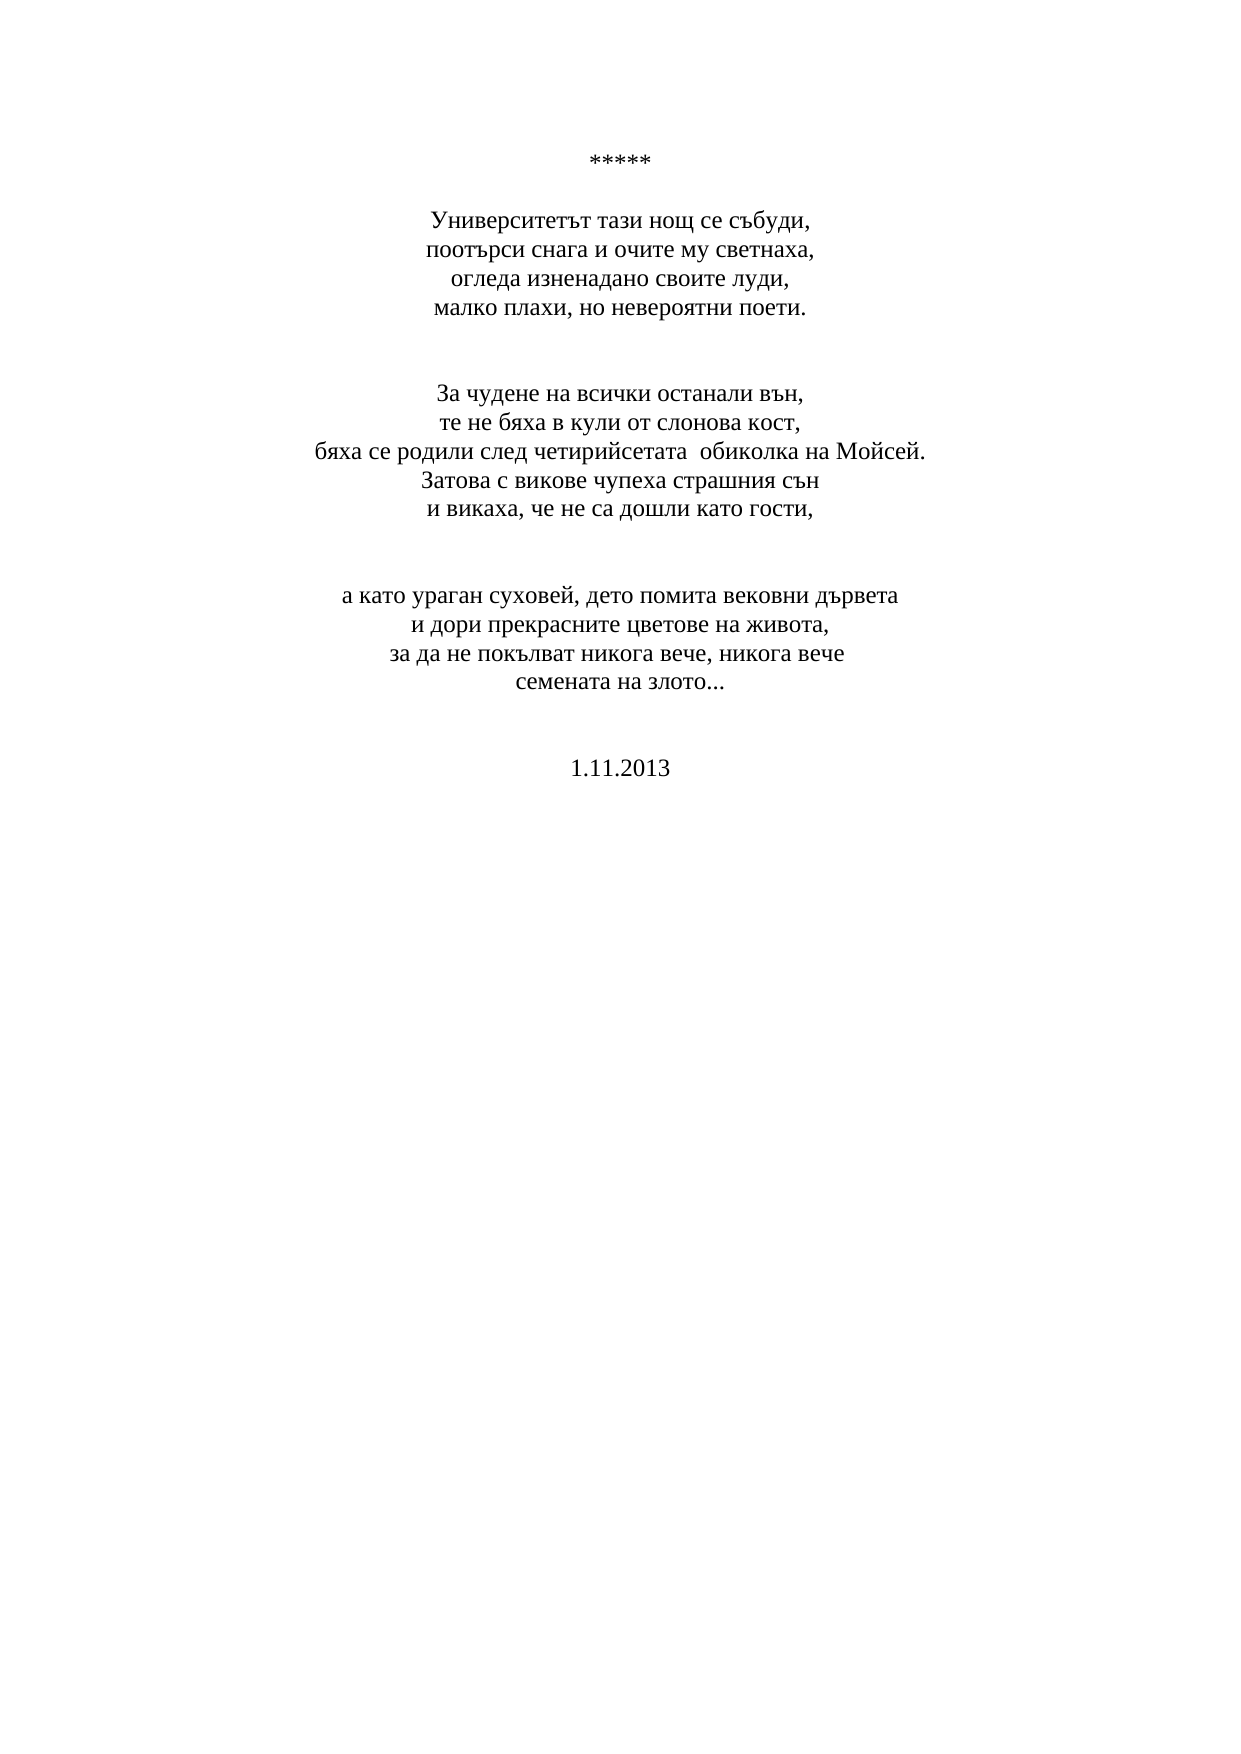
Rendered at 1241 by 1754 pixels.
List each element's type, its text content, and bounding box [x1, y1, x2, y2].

text Университетът тази нощ се събуди, поотърси снага и очите му светнаха, огледа изненадано своите луди, малко плахи, но невероятни поети. [148, 206, 1093, 321]
text а като ураган суховей, дето помита вековни дървета и дори прекрасните цветове на живота, за да не покълват никога вече, никога вече семената на злото... [148, 551, 1093, 695]
text 1.11.2013 [148, 724, 1093, 782]
text За чудене на всички останали вън, те не бяха в кули от слонова кост, бяха се родили след четирийсетата обиколка на Мойсей. Затова с викове чупеха страшния сън и викаха, че не са дошли като гости, [148, 350, 1093, 522]
text ***** [148, 148, 1093, 176]
